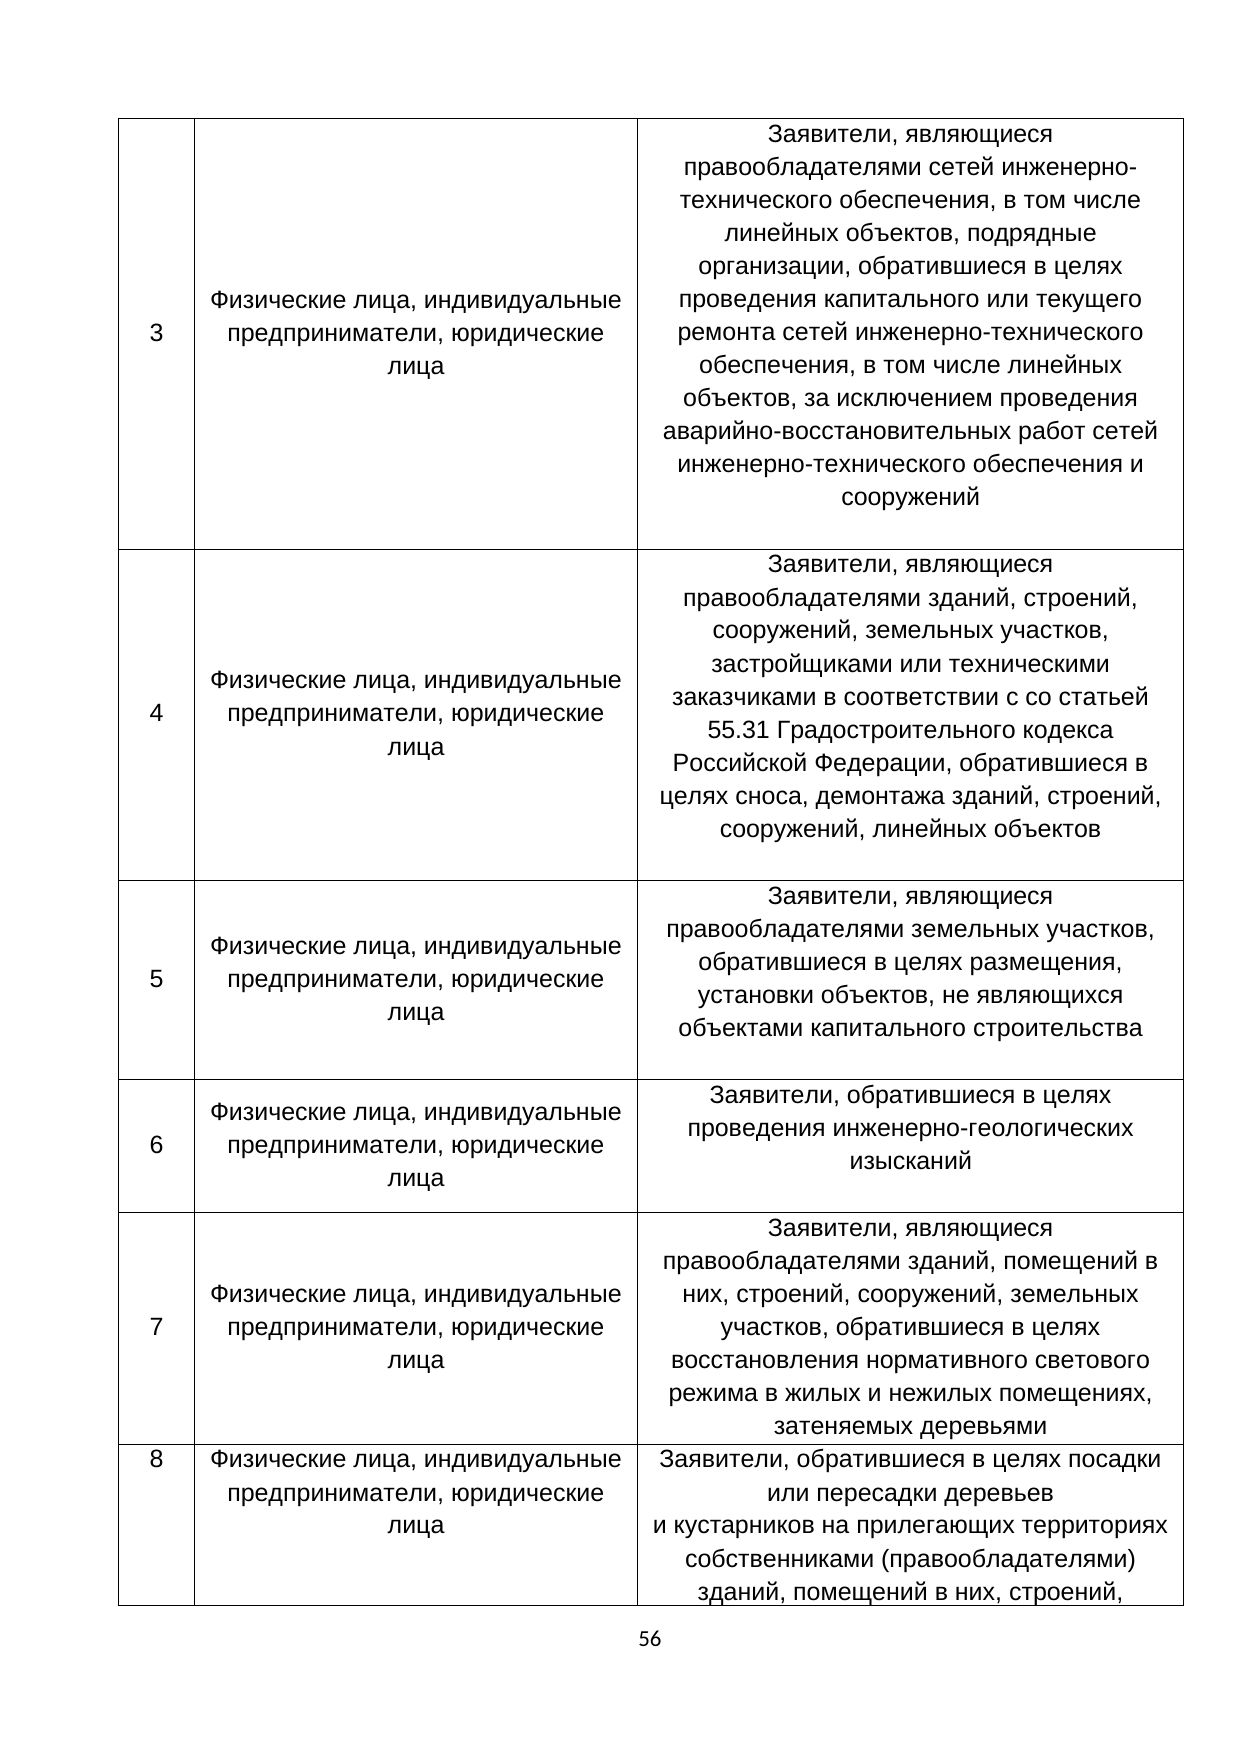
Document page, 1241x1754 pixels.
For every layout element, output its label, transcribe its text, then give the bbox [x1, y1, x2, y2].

table_cell Физические лица, индивидуальные предприниматели, юридические лица [195, 550, 637, 880]
table_cell Заявители, являющиеся правообладателями сетей инженерно-технического обеспечения, в том числе линейных объектов, подрядные организации, обратившиеся в целях проведения капитального или текущего ремонта сетей инженерно-технического обеспечения, в том числе линейных объектов, за исключением проведения аварийно-восстановительных работ сетей инженерно-технического обеспечения и сооружений [638, 119, 1183, 548]
table_cell Заявители, являющиеся правообладателями зданий, строений, сооружений, земельных участков, застройщиками или техническими заказчиками в соответствии с со статьей 55.31 Градостроительного кодекса Российской Федерации, обратившиеся в целях сноса, демонтажа зданий, строений, сооружений, линейных объектов [638, 550, 1183, 880]
table_cell Физические лица, индивидуальные предприниматели, юридические лица [195, 881, 637, 1079]
table_cell 3 [119, 119, 194, 548]
table_cell 4 [119, 550, 194, 880]
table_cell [195, 119, 637, 548]
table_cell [195, 1445, 637, 1605]
table_cell Физические лица, индивидуальные предприниматели, юридические лица [195, 1080, 637, 1212]
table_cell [638, 1445, 1183, 1605]
table_cell 5 [119, 881, 194, 1079]
table_cell Заявители, являющиеся правообладателями зданий, помещений в них, строений, сооружений, земельных участков, обратившиеся в целях восстановления нормативного светового режима в жилых и нежилых помещениях, затеняемых деревьями [638, 1213, 1183, 1443]
table_cell 6 [119, 1080, 194, 1212]
table_cell Заявители, являющиеся правообладателями земельных участков, обратившиеся в целях размещения, установки объектов, не являющихся объектами капитального строительства [638, 881, 1183, 1079]
table_cell 8 [119, 1445, 194, 1605]
table_cell Физические лица, индивидуальные предприниматели, юридические лица [195, 1213, 637, 1443]
table_cell Заявители, обратившиеся в целях проведения инженерно-геологических изысканий [638, 1080, 1183, 1212]
table_cell 7 [119, 1213, 194, 1443]
